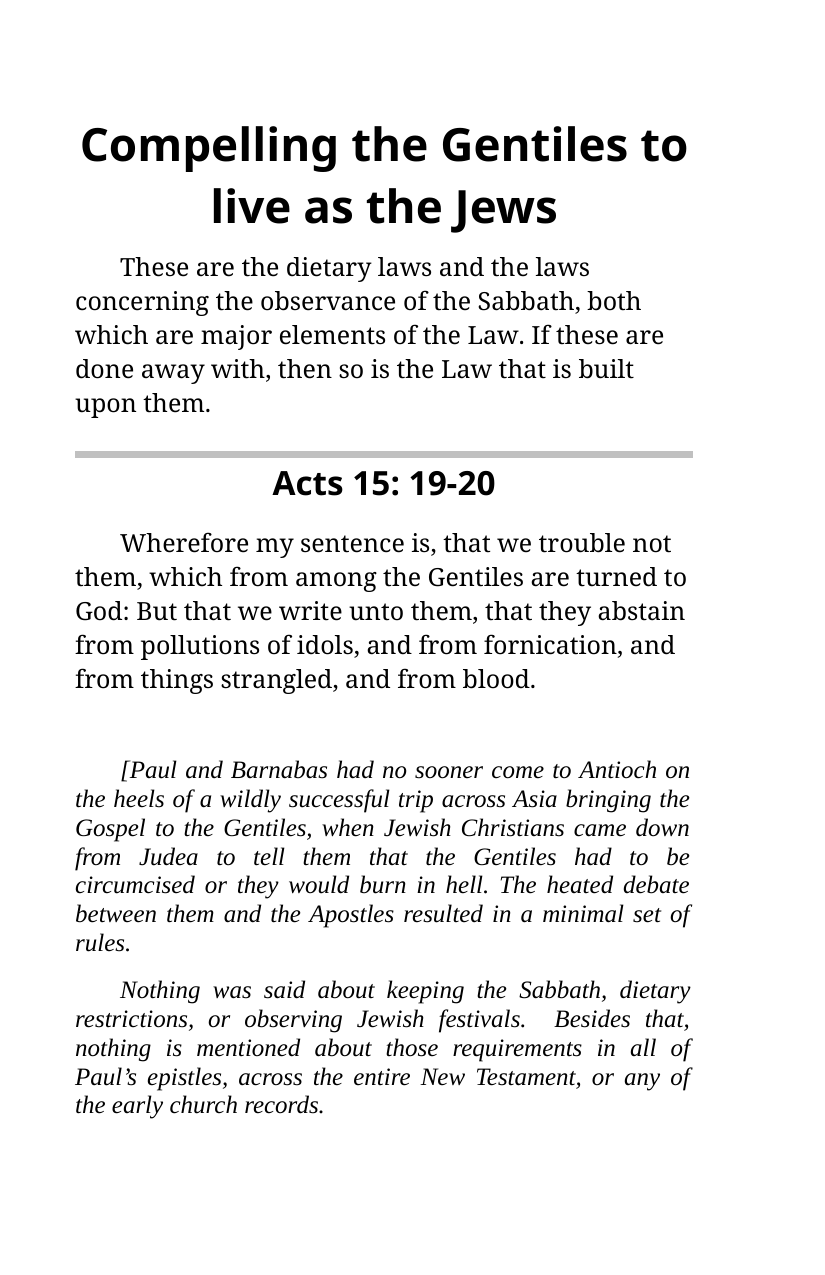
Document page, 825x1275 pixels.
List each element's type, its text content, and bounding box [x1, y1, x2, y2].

text These are the dietary laws and the laws concerning the observance of the Sabbath, both which are major elements of the Law. If these are done away with, then so is the Law that is built upon them. [75, 250, 693, 420]
text [Paul and Barnabas had no sooner come to Antioch on the heels of a wildly successful trip across Asia bringing the Gospel to the Gentiles, when Jewish Christians came down from Judea to tell them that the Gentiles had to be circumcised or they would burn in hell. The heated debate between them and the Apostles resulted in a minimal set of rules. [75, 755, 693, 957]
subtitle Acts 15: 19-20 [75, 458, 693, 505]
subtitle Compelling the Gentiles to live as the Jews [75, 112, 693, 237]
text Wherefore my sentence is, that we trouble not them, which from among the Gentiles are turned to God: But that we write unto them, that they abstain from pollutions of idols, and from fornication, and from things strangled, and from blood. [75, 526, 693, 696]
text Nothing was said about keeping the Sabbath, dietary restrictions, or observing Jewish festivals. Besides that, nothing is mentioned about those requirements in all of Paul’s epistles, across the entire New Testament, or any of the early church records. [75, 975, 693, 1119]
